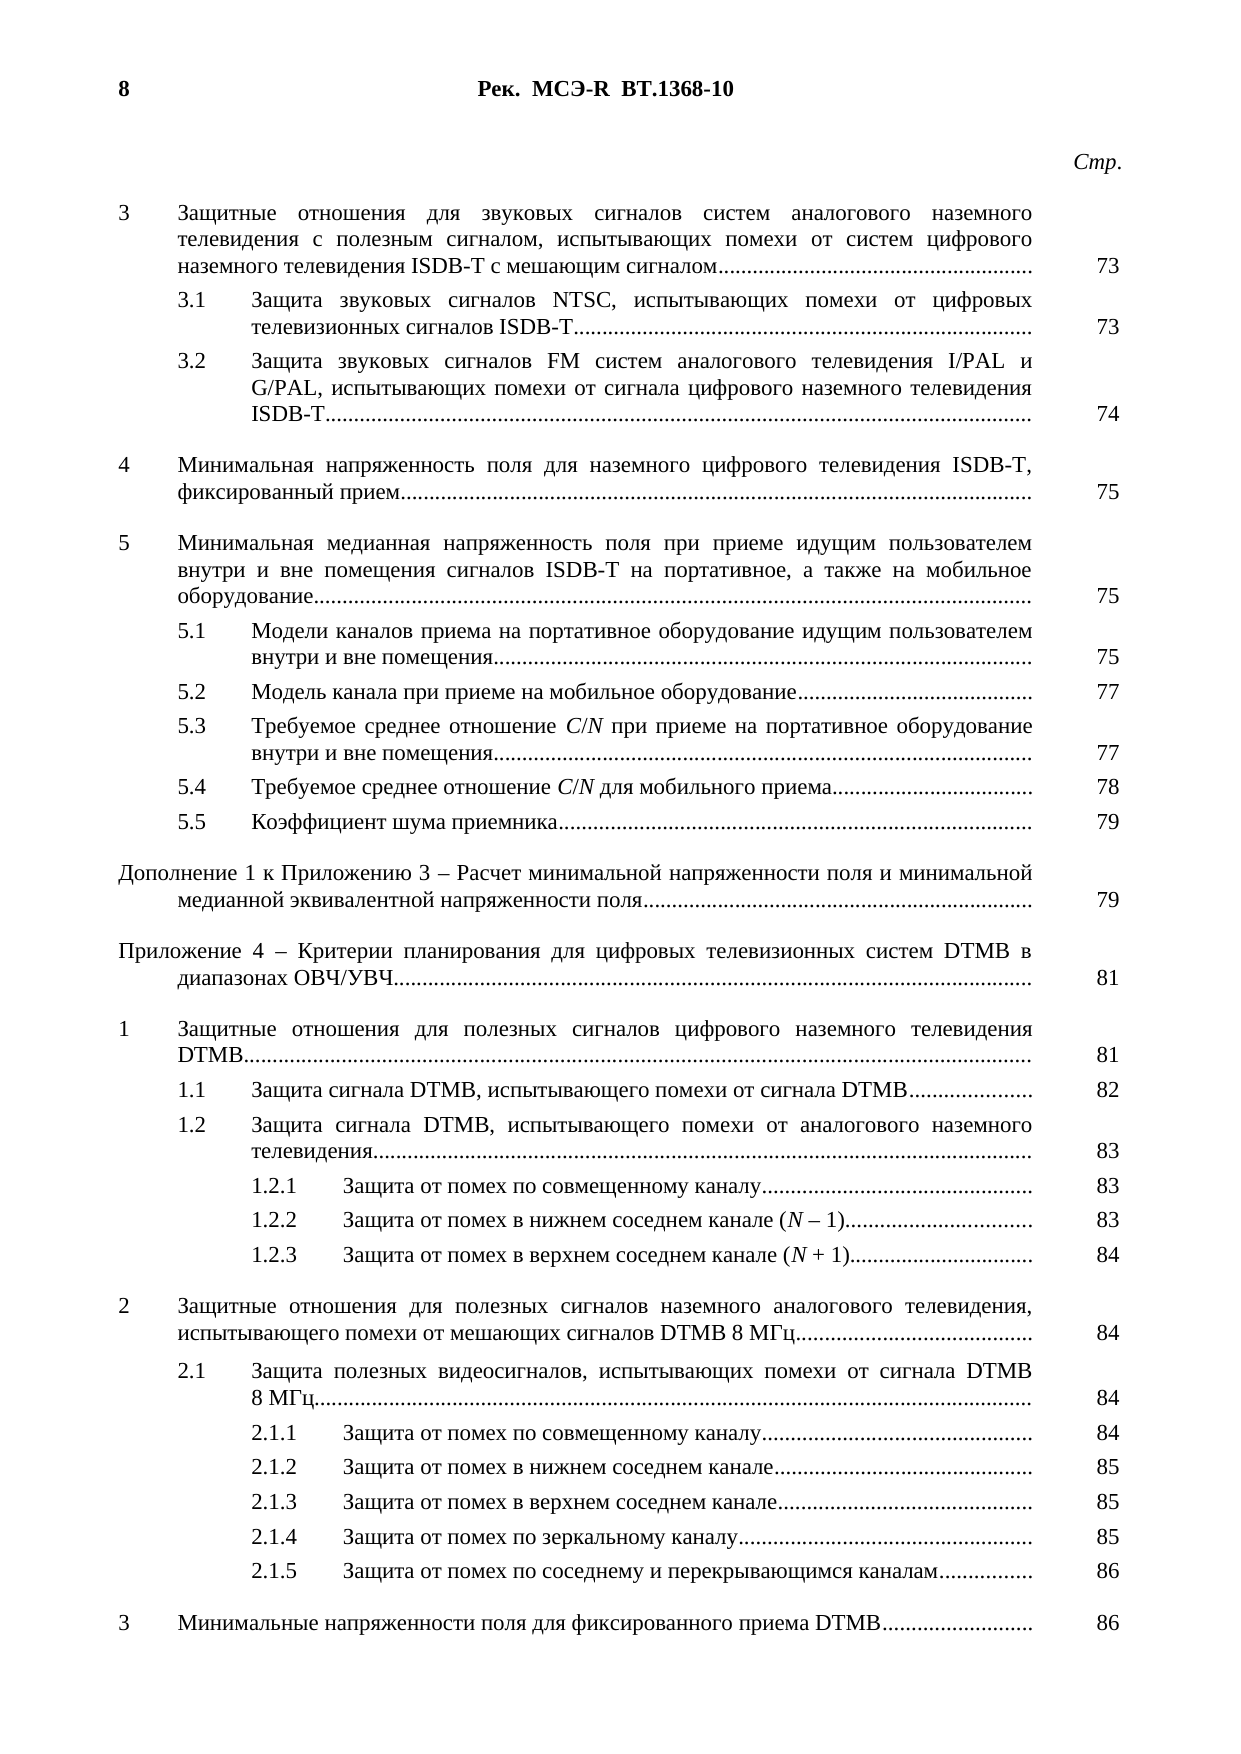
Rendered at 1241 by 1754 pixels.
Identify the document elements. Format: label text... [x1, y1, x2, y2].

text 2.1.2 Защита от помех в нижнем соседнем канале 85 [251, 1453, 1033, 1480]
text 5.2 Модель канала при приеме на мобильное оборудование 77 [177, 678, 1033, 704]
text 1 Защитные отношения для полезных сигналов цифрового наземного телевидения DTMB 81 [118, 1015, 1033, 1068]
text 2.1.4 Защита от помех по зеркальному каналу 85 [251, 1523, 1033, 1549]
text 5.3 Требуемое среднее отношение C/N при приеме на портативное оборудование внутри и вне помещения 77 [177, 712, 1033, 765]
text 1.2.3 Защита от помех в верхнем соседнем канале (N + 1) 84 [251, 1241, 1033, 1267]
text 1.2 Защита сигнала DTMB, испытывающего помехи от аналогового наземного телевидения 83 [177, 1111, 1033, 1163]
text 2.1.3 Защита от помех в верхнем соседнем канале 85 [251, 1488, 1033, 1514]
text 2.1.5 Защита от помех по соседнему и перекрывающимся каналам 86 [251, 1557, 1033, 1584]
text 5.4 Требуемое среднее отношение C/N для мобильного приема 78 [177, 773, 1033, 800]
text 3.1 Защита звуковых сигналов NTSC, испытывающих помехи от цифровых телевизионных сигналов ISDB-T 73 [177, 286, 1033, 339]
text Стр. [118, 148, 1122, 174]
text 5.5 Коэффициент шума приемника 79 [177, 808, 1033, 834]
text Дополнение 1 к Приложению 3 – Расчет минимальной напряженности поля и минимальной медианной эквивалентной напряженности поля 79 [118, 859, 1033, 912]
text 1.1 Защита сигнала DTMB, испытывающего помехи от сигнала DTMB 82 [177, 1076, 1033, 1102]
text Приложение 4 – Критерии планирования для цифровых телевизионных систем DTMB в диапазонах ОВЧ/УВЧ 81 [118, 937, 1033, 990]
text 5 Минимальная медианная напряженность поля при приеме идущим пользователем внутри и вне помещения сигналов ISDB-T на портативное, а также на мобильное оборудование 75 [118, 529, 1033, 608]
text 5.1 Модели каналов приема на портативное оборудование идущим пользователем внутри и вне помещения 75 [177, 617, 1033, 669]
text 1.2.1 Защита от помех по совмещенному каналу 83 [251, 1172, 1033, 1198]
text 1.2.2 Защита от помех в нижнем соседнем канале (N – 1) 83 [251, 1206, 1033, 1233]
text 2 Защитные отношения для полезных сигналов наземного аналогового телевидения, испытывающего помехи от мешающих сигналов DTMB 8 МГц 84 [118, 1292, 1033, 1345]
text 4 Минимальная напряженность поля для наземного цифрового телевидения ISDB-T, фиксированный прием 75 [118, 452, 1033, 504]
text 3 Минимальные напряженности поля для фиксированного приема DTMB 86 [118, 1609, 1033, 1635]
text 2.1 Защита полезных видеосигналов, испытывающих помехи от сигнала DTMB 8 МГц 84 [177, 1358, 1033, 1410]
text 2.1.1 Защита от помех по совмещенному каналу 84 [251, 1419, 1033, 1445]
text 3 Защитные отношения для звуковых сигналов систем аналогового наземного телевидения с полезным сигналом, испытывающих помехи от систем цифрового наземного телевидения ISDB-T с мешающим сигналом 73 [118, 199, 1033, 278]
text 3.2 Защита звуковых сигналов FM систем аналогового телевидения I/PAL и G/PAL, испытывающих помехи от сигнала цифрового наземного телевидения ISDB-T 74 [177, 347, 1033, 427]
